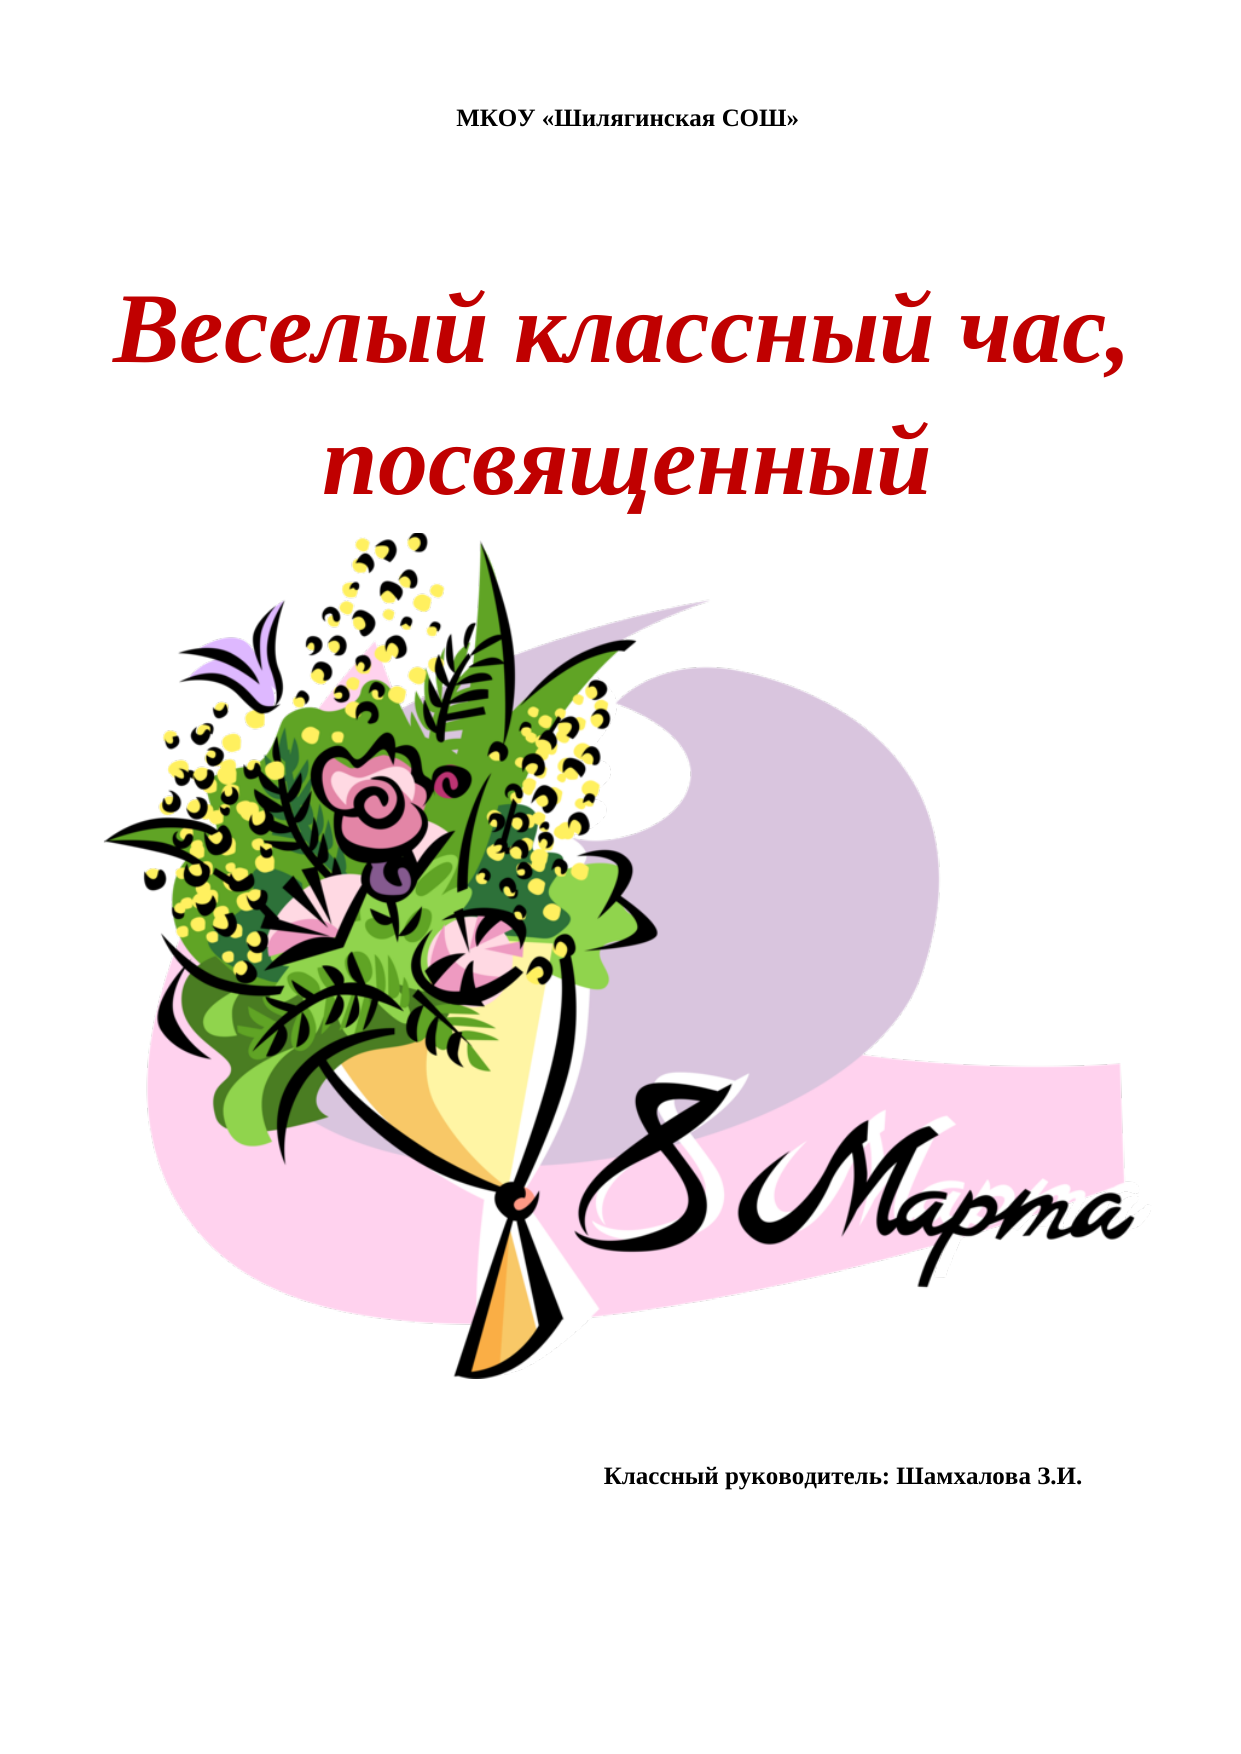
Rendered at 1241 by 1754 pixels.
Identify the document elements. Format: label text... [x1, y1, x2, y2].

picture [103, 533, 1152, 1379]
text МКОУ «Шилягинская СОШ» [103, 103, 1152, 132]
text Классный руководитель: Шамхалова З.И. [103, 1461, 1152, 1489]
text Веселый классный час, посвященный [103, 269, 1152, 516]
